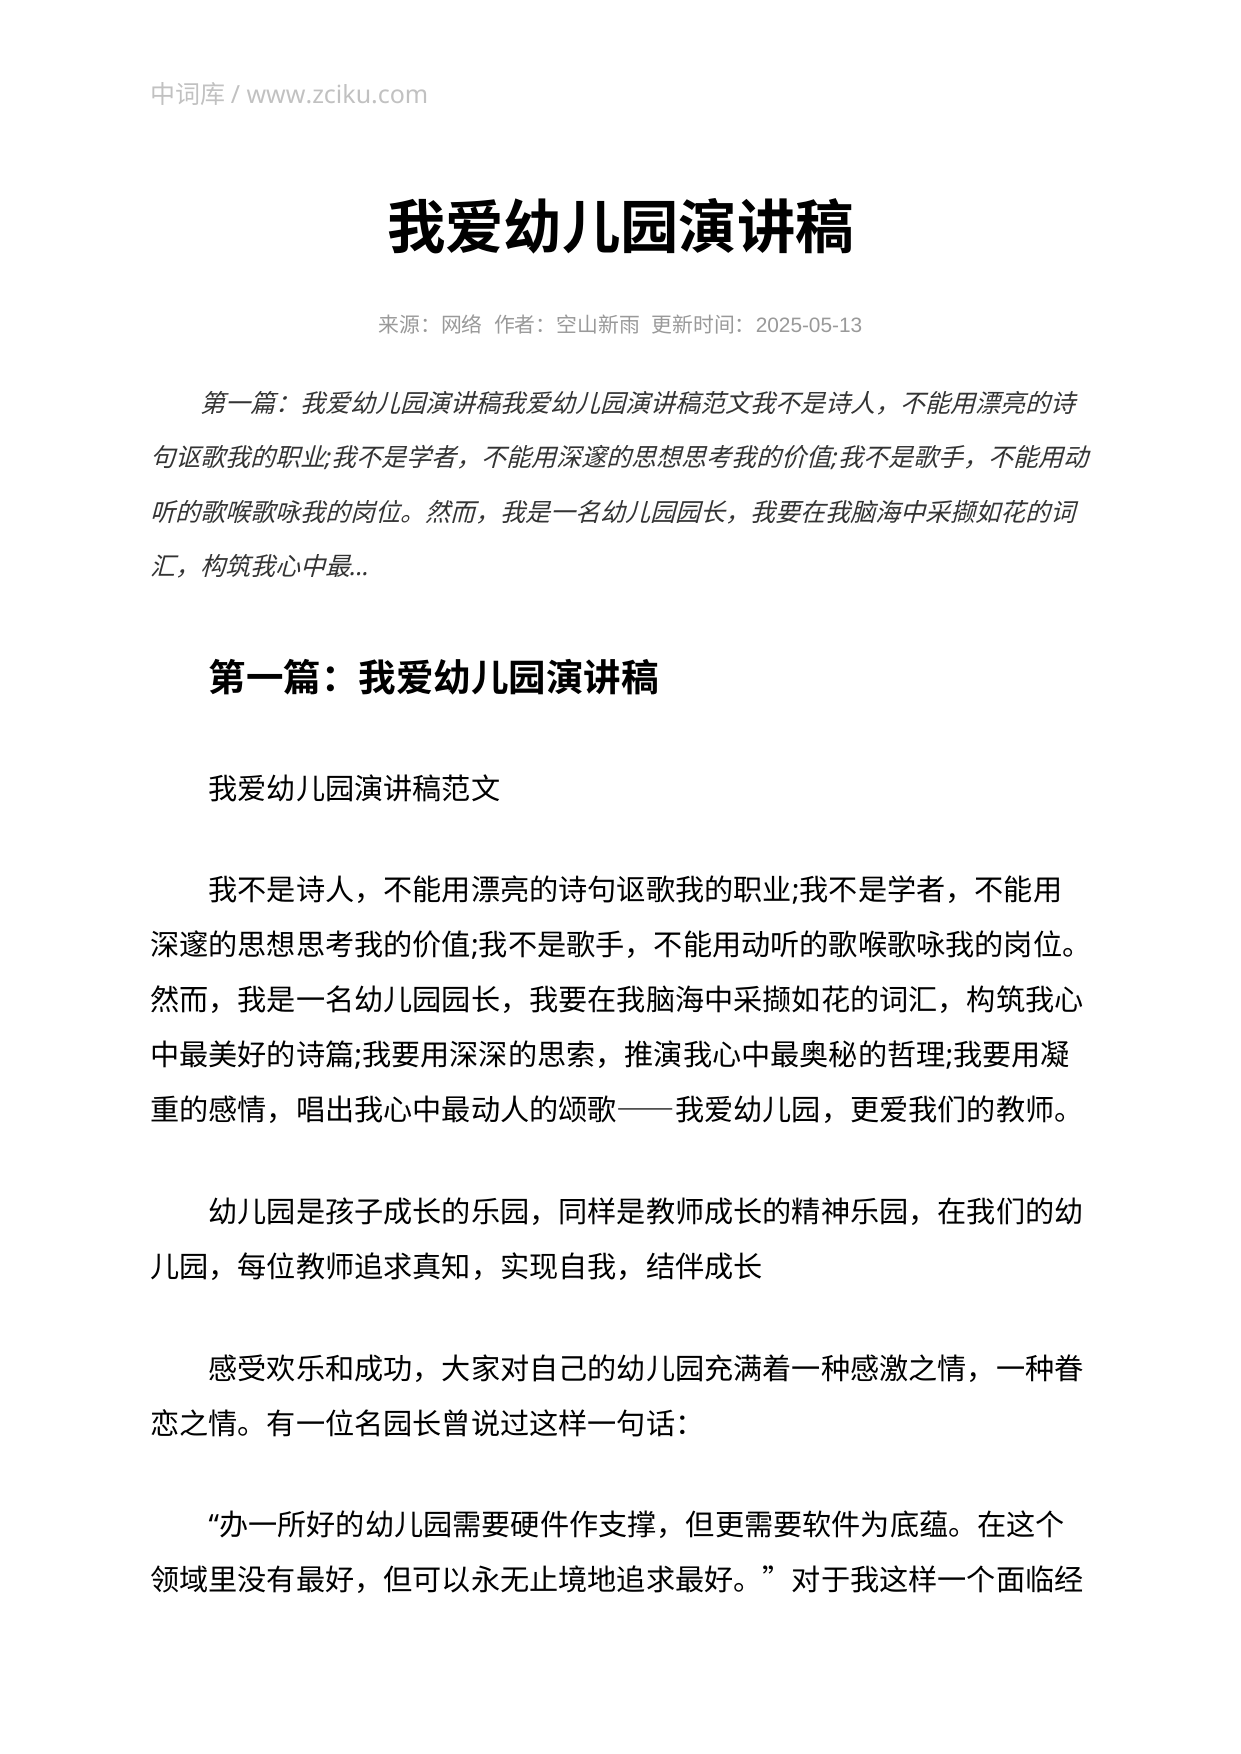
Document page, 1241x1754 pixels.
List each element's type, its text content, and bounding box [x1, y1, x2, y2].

text 我不是诗人，不能用漂亮的诗句讴歌我的职业;我不是学者，不能用深邃的思想思考我的价值;我不是歌手，不能用动听的歌喉歌咏我的岗位。然而，我是一名幼儿园园长，我要在我脑海中采撷如花的词汇，构筑我心中最美好的诗篇;我要用深深的思索，推演我心中最奥秘的哲理;我要用凝重的感情，唱出我心中最动人的颂歌——我爱幼儿园，更爱我们的教师。 [150, 867, 1090, 1129]
text 幼儿园是孩子成长的乐园，同样是教师成长的精神乐园，在我们的幼儿园，每位教师追求真知，实现自我，结伴成长 [150, 1189, 1090, 1286]
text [150, 1502, 1090, 1599]
text 第一篇：我爱幼儿园演讲稿我爱幼儿园演讲稿范文我不是诗人，不能用漂亮的诗句讴歌我的职业;我不是学者，不能用深邃的思想思考我的价值;我不是歌手，不能用动听的歌喉歌咏我的岗位。然而，我是一名幼儿园园长，我要在我脑海中采撷如花的词汇，构筑我心中最... [150, 383, 1090, 583]
text 感受欢乐和成功，大家对自己的幼儿园充满着一种感激之情，一种眷恋之情。有一位名园长曾说过这样一句话： [150, 1345, 1090, 1442]
subtitle 我爱幼儿园演讲稿 [150, 181, 1090, 266]
text 来源：网络 作者：空山新雨 更新时间：2025-05-13 [150, 313, 1090, 337]
text 第一篇：我爱幼儿园演讲稿 [150, 648, 1090, 702]
text 我爱幼儿园演讲稿范文 [150, 765, 1090, 807]
